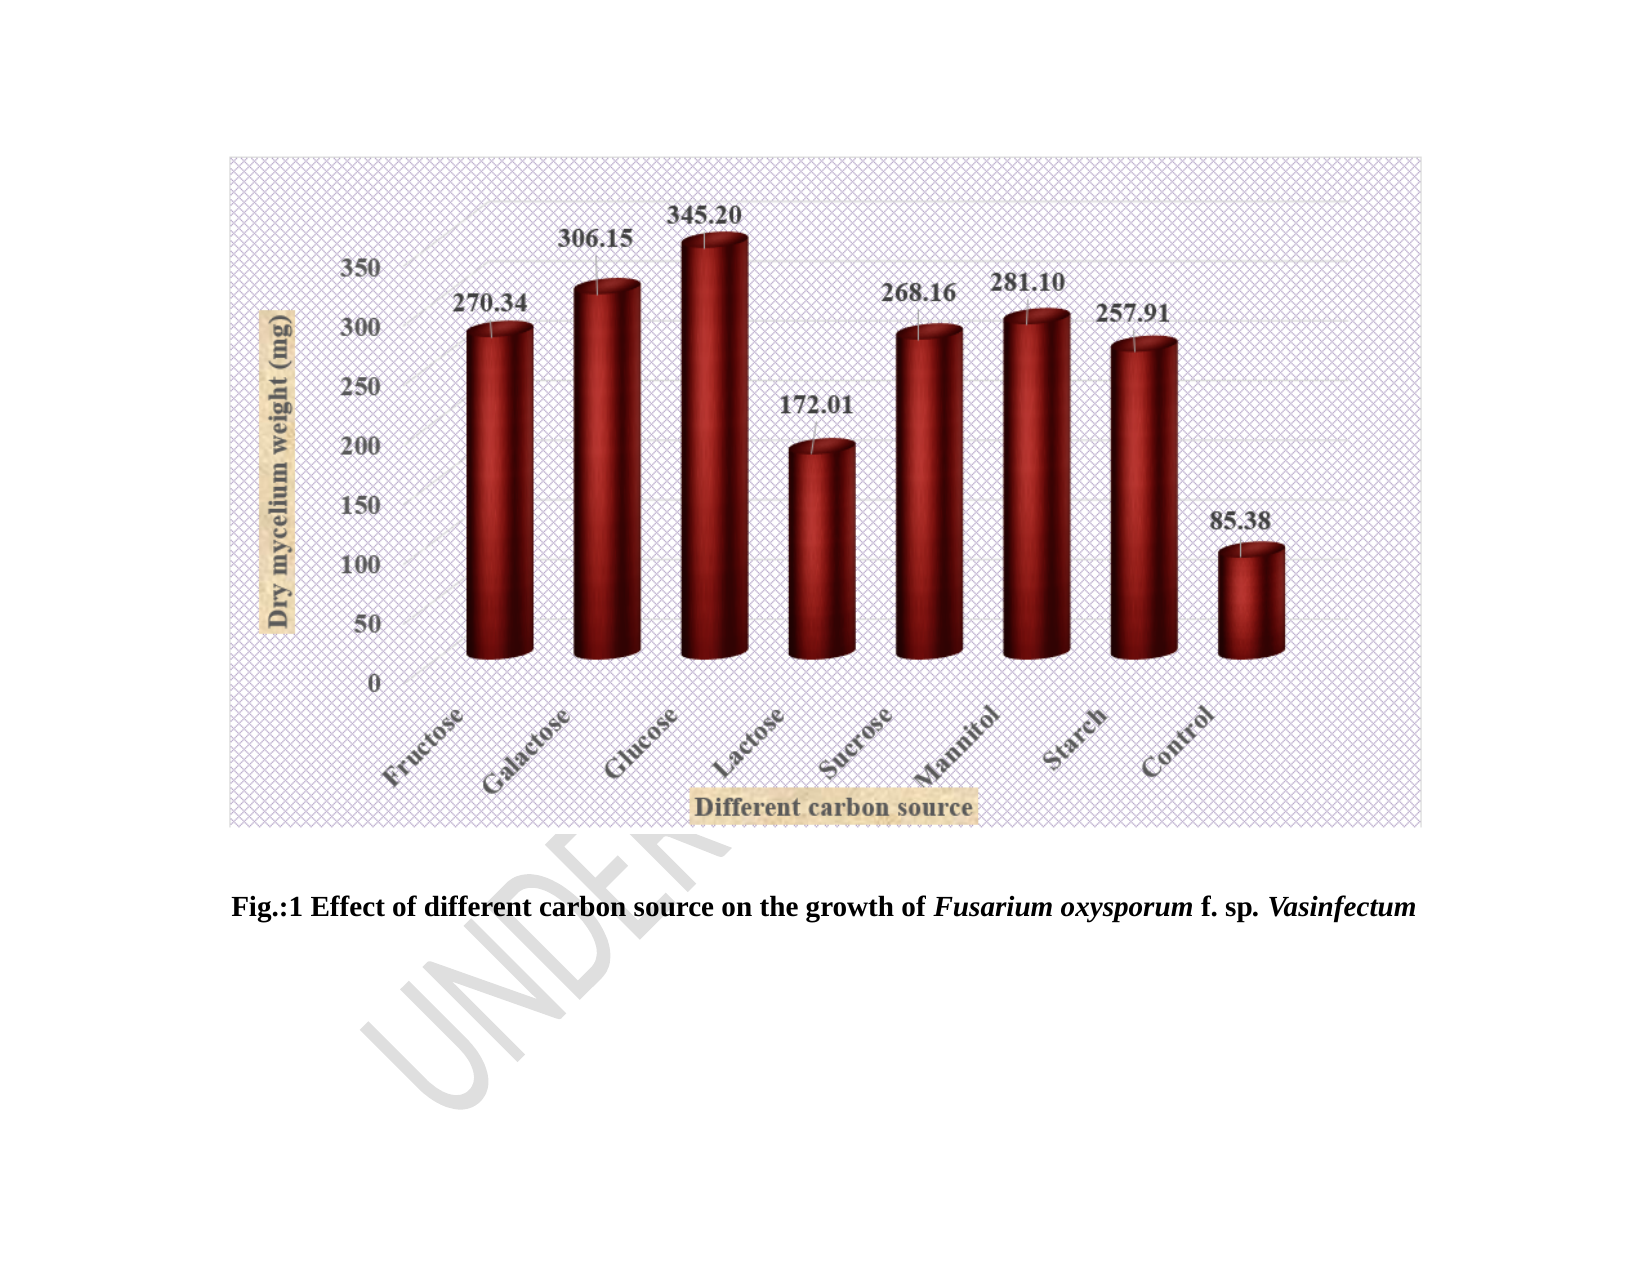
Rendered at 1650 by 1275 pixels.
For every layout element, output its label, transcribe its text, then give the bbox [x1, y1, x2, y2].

text Fig.:1 Effect of different carbon source on the growth of Fusarium oxysporum f. sp. Vasinfectum [150, 889, 1500, 922]
picture [223, 150, 1427, 834]
